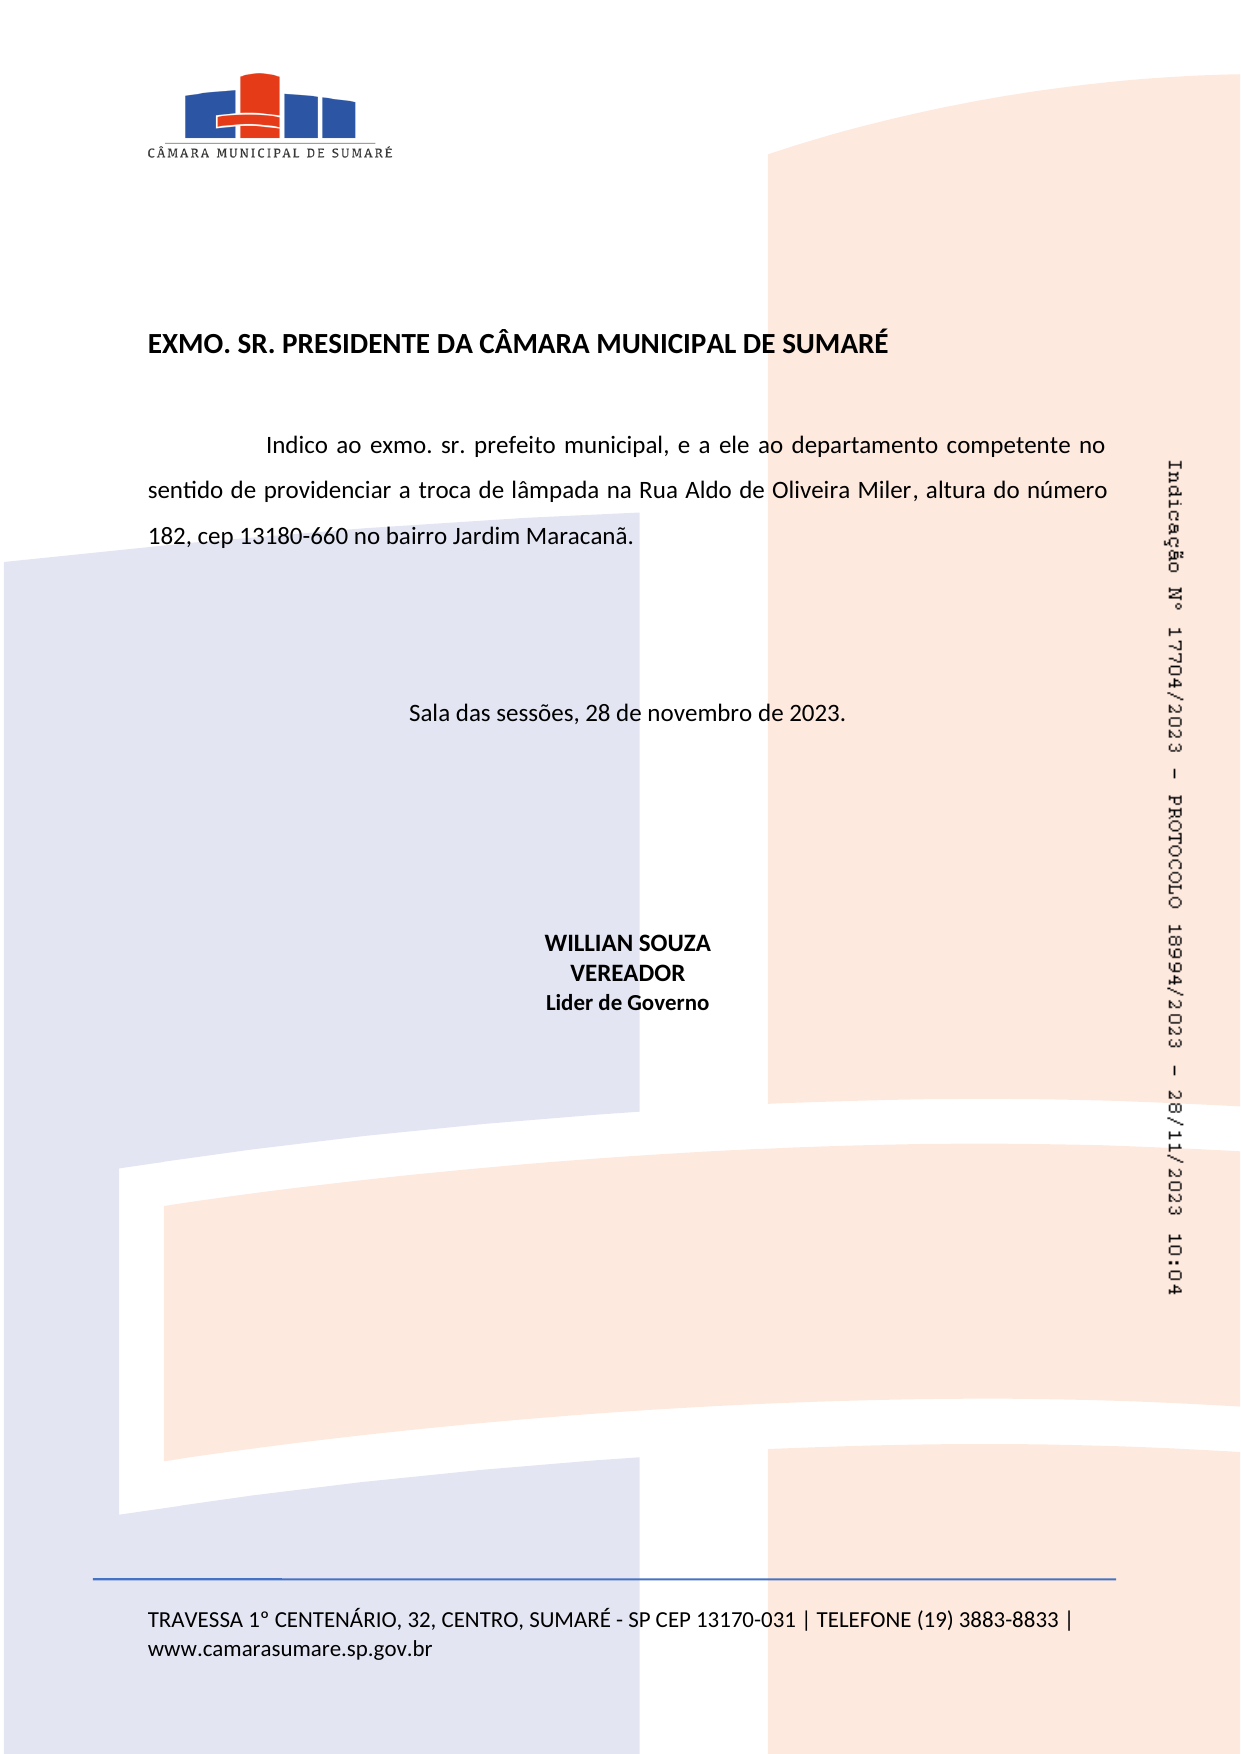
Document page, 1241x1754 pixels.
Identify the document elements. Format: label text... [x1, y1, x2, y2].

picture [1142, 455, 1205, 1299]
picture [147, 73, 394, 160]
text EXMO. SR. PRESIDENTE DA CÂMARA MUNICIPAL DE SUMARÉ [148, 325, 1107, 361]
text Sala das sessões, 28 de novembro de 2023. [148, 697, 1107, 727]
text VEREADOR [148, 957, 1107, 988]
text Lider de Governo [148, 988, 1107, 1016]
text WILLIAN SOUZA [148, 927, 1107, 957]
text Indico ao exmo. sr. prefeito municipal, e a ele ao departamento competente no sentido de providenciar a troca de lâmpada na Rua Aldo de Oliveira Miler, altura do número 182, cep 13180-660 no bairro Jardim Maracanã. [148, 429, 1107, 551]
